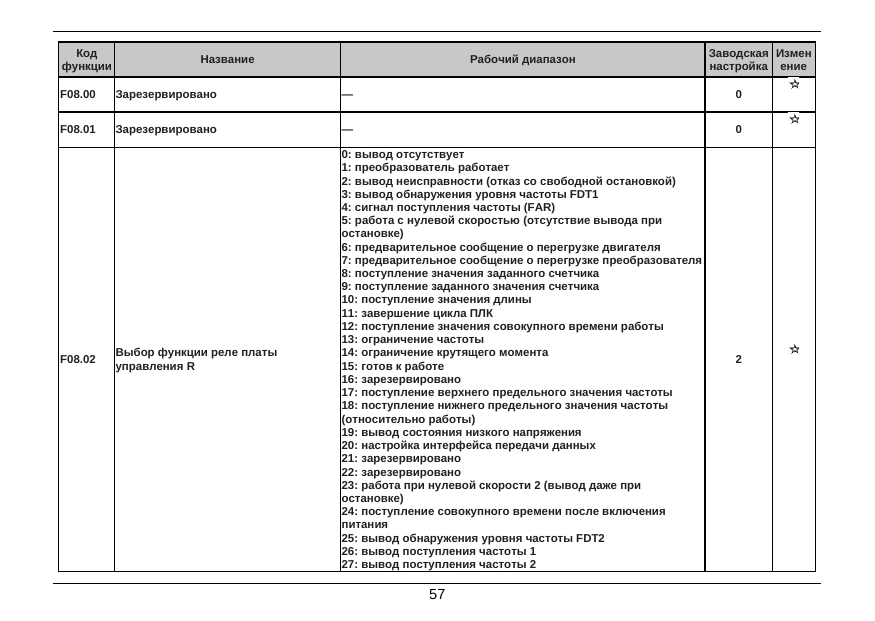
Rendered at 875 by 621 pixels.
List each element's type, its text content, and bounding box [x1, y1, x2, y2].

table_cell [773, 78, 815, 111]
table_cell Зарезервировано [115, 113, 340, 147]
table_cell F08.02 [59, 148, 114, 571]
table_cell — [341, 78, 704, 111]
table_cell — [341, 113, 704, 147]
table_cell [773, 148, 815, 571]
picture [787, 112, 800, 124]
table_header Название [115, 43, 340, 76]
table_cell 0 [706, 78, 772, 111]
table_cell F08.01 [59, 113, 114, 147]
table_header Заводская настройка [706, 43, 772, 76]
table_header Рабочий диапазон [341, 43, 704, 76]
table_cell 0 [706, 113, 772, 147]
table_cell [773, 113, 815, 147]
table_cell Зарезервировано [115, 78, 340, 111]
picture [787, 342, 800, 354]
table_header Изменение [773, 43, 815, 76]
table_header Код функции [59, 43, 114, 76]
picture [787, 77, 800, 89]
table_cell F08.00 [59, 78, 114, 111]
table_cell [115, 148, 340, 571]
table_cell 2 [706, 148, 772, 571]
